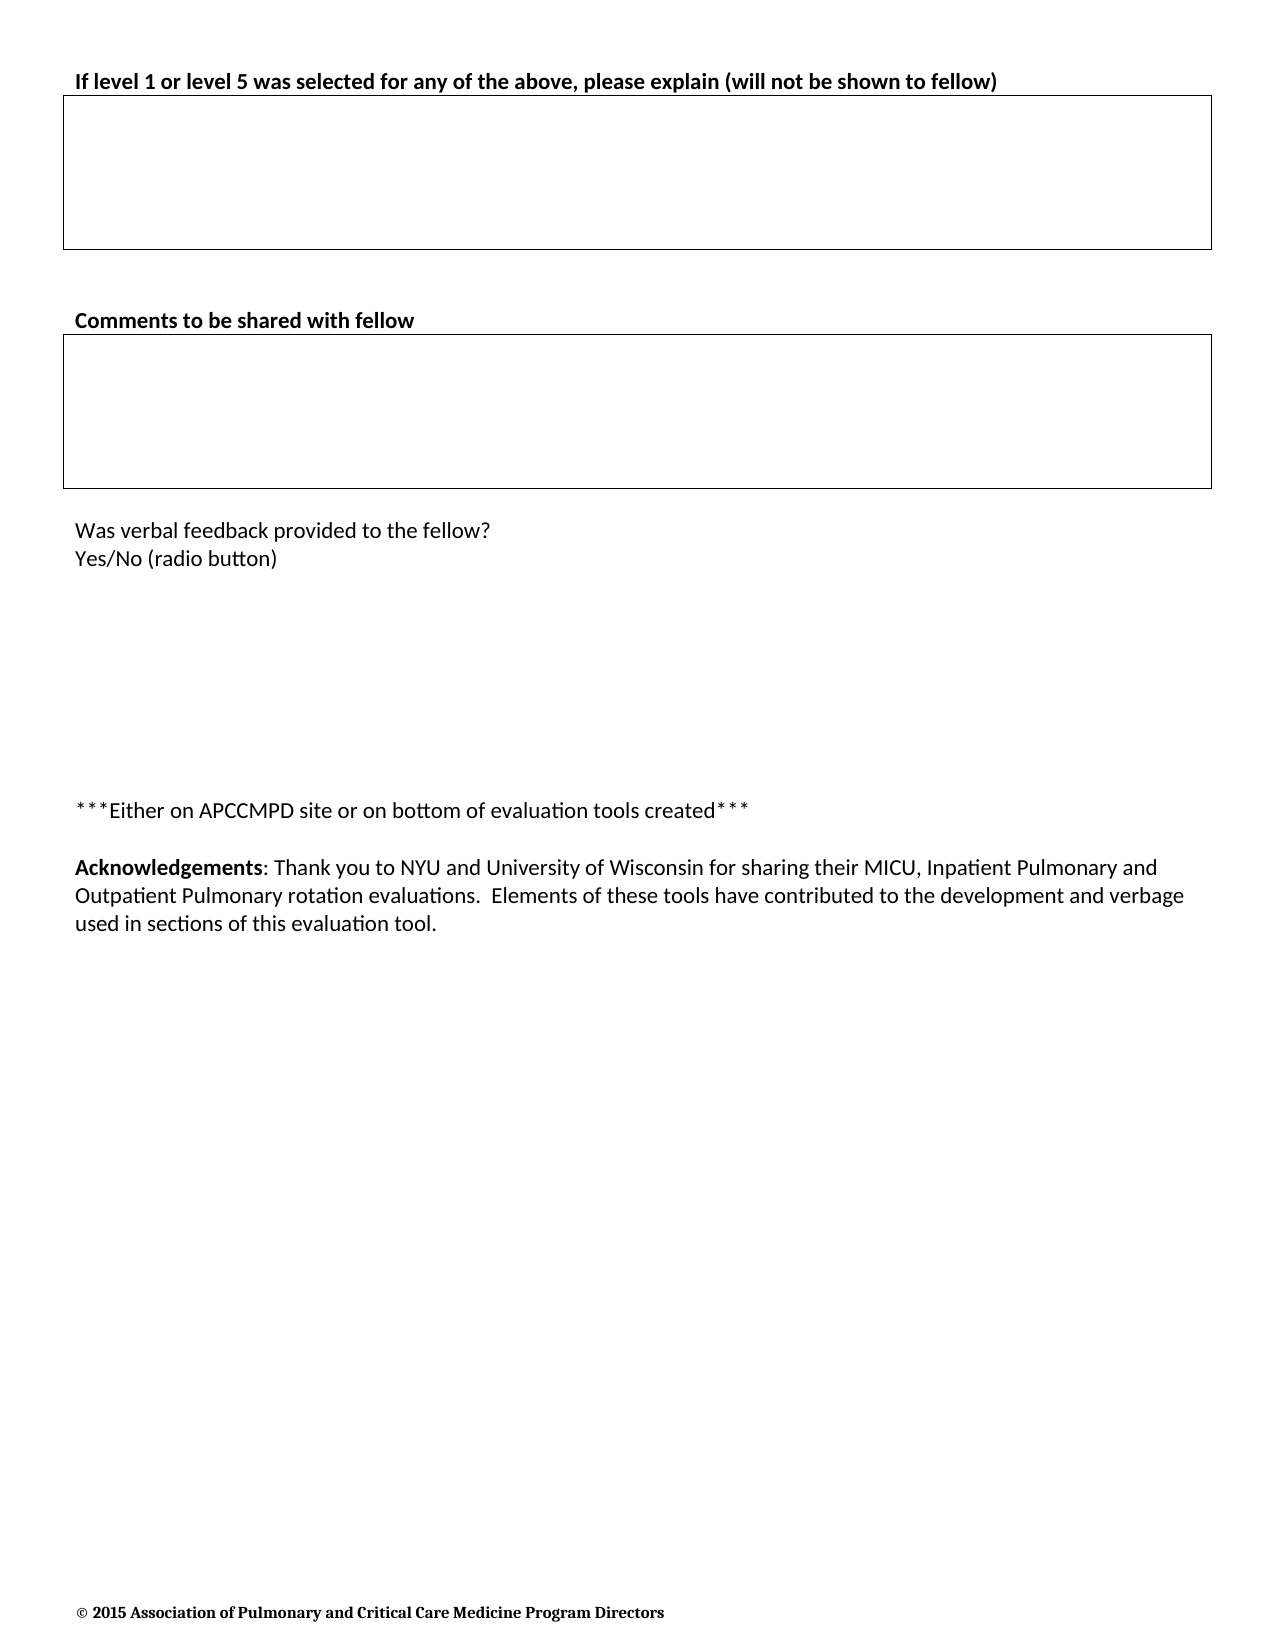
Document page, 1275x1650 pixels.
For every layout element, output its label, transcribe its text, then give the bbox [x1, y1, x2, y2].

text Was verbal feedback provided to the fellow? [75, 516, 1200, 544]
text Comments to be shared with fellow [75, 306, 1200, 334]
table_header [64, 96, 1211, 249]
text ***Either on APCCMPD site or on bottom of evaluation tools created*** [75, 797, 1200, 825]
table_header [64, 335, 1211, 487]
text If level 1 or level 5 was selected for any of the above, please explain (will not be shown to fellow) [75, 67, 1200, 95]
text Acknowledgements: Thank you to NYU and University of Wisconsin for sharing their MICU, Inpatient Pulmonary and Outpatient Pulmonary rotation evaluations. Elements of these tools have contributed to the development and verbage used in sections of this evaluation tool. [75, 853, 1200, 937]
text Yes/No (radio button) [75, 544, 1200, 572]
